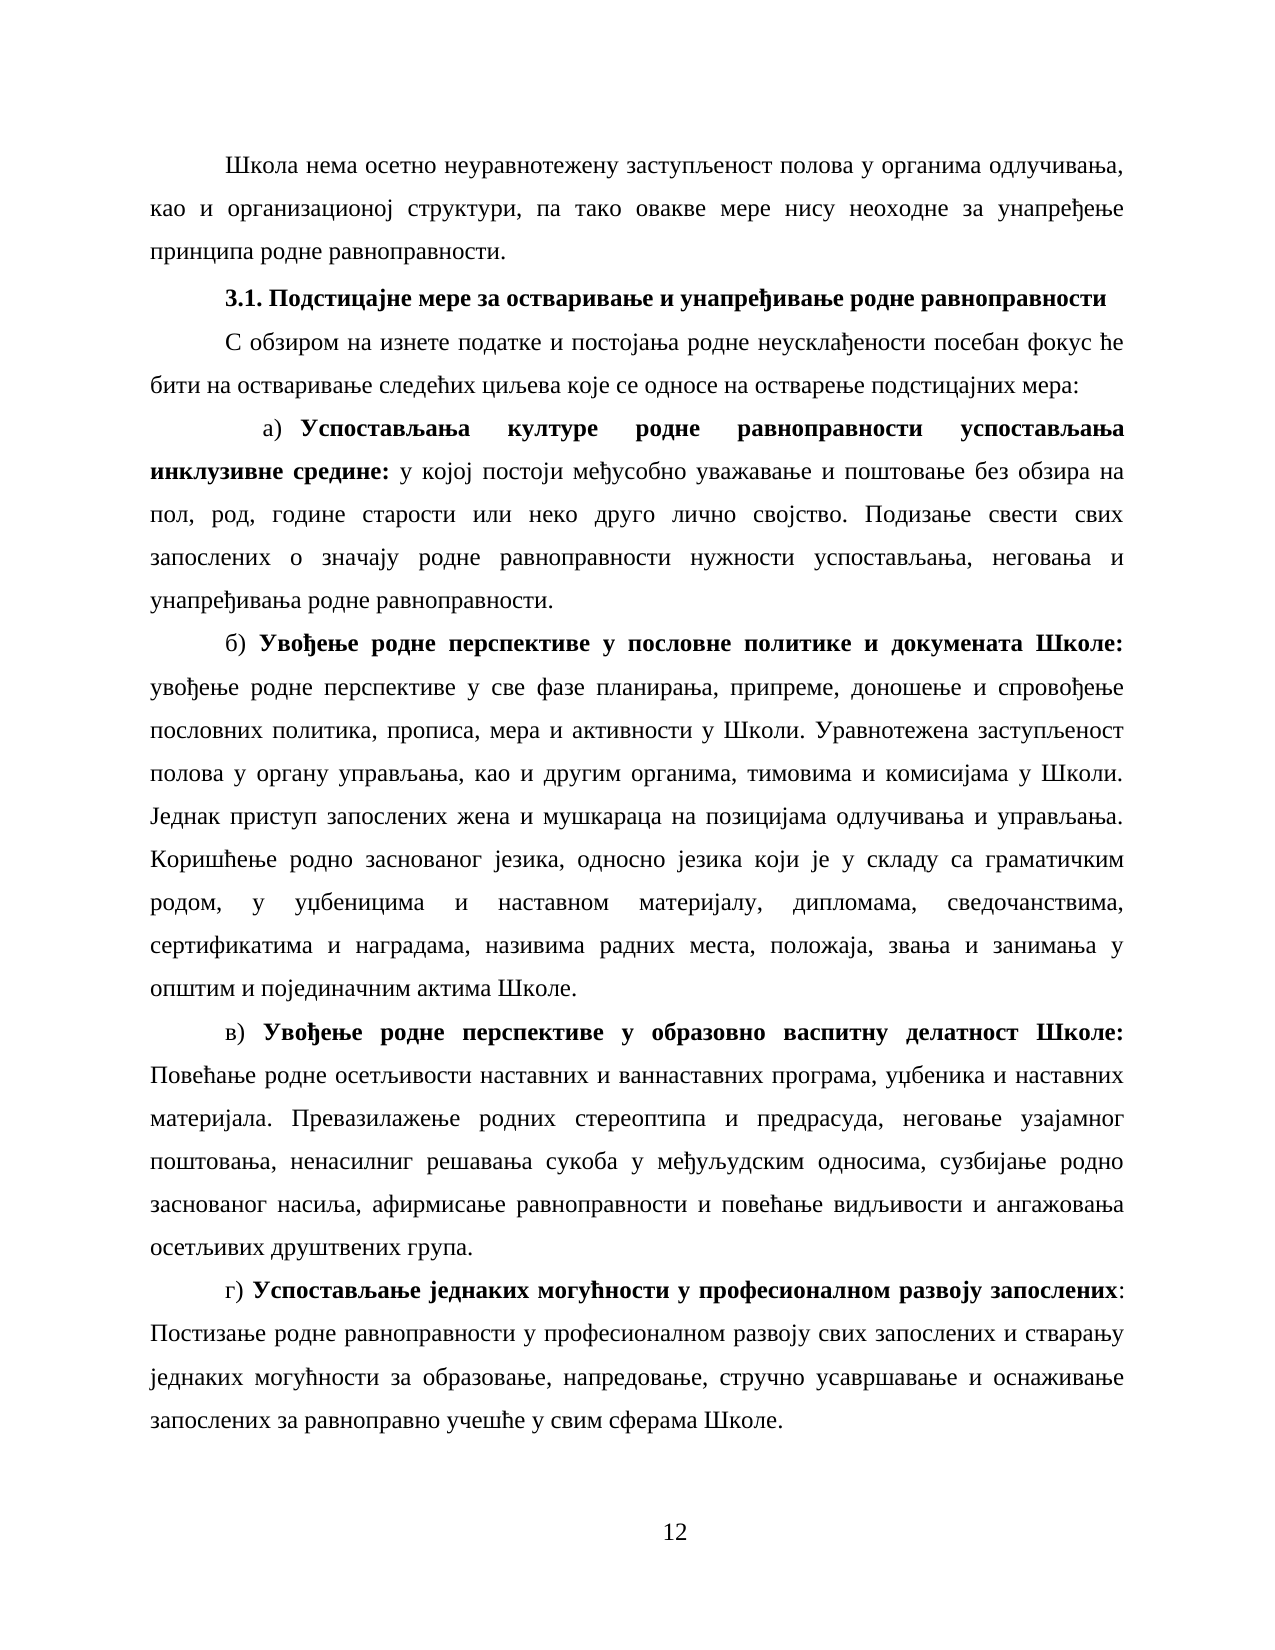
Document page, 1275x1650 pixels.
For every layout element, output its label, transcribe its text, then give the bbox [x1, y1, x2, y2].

text в) Увођење родне перспективе у образовно васпитну делатност Школе: Повећање родне осетљивости наставних и ваннаставних програма, уџбеника и наставних материјала. Превазилажење родних стереоптипа и предрасуда, неговање узајамног поштовања, ненасилниг решавања сукоба у међуљудским односима, сузбијање родно заснованог насиља, афирмисање равноправности и повећање видљивости и ангажовања осетљивих друштвених група. [150, 1017, 1125, 1261]
list Успостављања културе родне равноправности успостављања инклузивне средине: у којој постоји међусобно уважавање и поштовање без обзира на пол, род, године старости или неко друго лично својство. Подизање свести свих запослених о значају родне равноправности нужности успостављања, неговања и унапређивања родне равноправности. [150, 413, 1125, 614]
subtitle 3.1. Подстицајне мере за остваривање и унапређивање родне равноправности [150, 283, 1125, 312]
text С обзиром на изнете податке и постојања родне неусклађености посебан фокус ће бити на остваривање следећих циљева које се односе на остварење подстицајних мера: [150, 327, 1125, 398]
text Школа нема осетно неуравнотежену заступљеност полова у органима одлучивања, као и организационој структури, па тако овакве мере нису неоходне за унапређење принципа родне равноправности. [150, 150, 1125, 265]
text г) Успостављање једнаких могућности у професионалном развоју запослених: Постизање родне равноправности у професионалном развоју свих запослених и стварању једнаких могућности за образовање, напредовање, стручно усавршавање и оснаживање запослених за равноправно учешће у свим сферама Школе. [150, 1275, 1125, 1433]
text б) Увођење родне перспективе у пословне политике и докумената Школе: увођење родне перспективе у све фазе планирања, припреме, доношење и спровођење пословних политика, прописа, мера и активности у Школи. Уравнотежена заступљеност полова у органу управљања, као и другим органима, тимовима и комисијама у Школи. Једнак приступ запослених жена и мушкараца на позицијама одлучивања и управљања. Коришћење родно заснованог језика, односно језика који је у складу са граматичким родом, у уџбеницима и наставном материјалу, дипломама, сведочанствима, сертификатима и наградама, називима радних места, положаја, звања и занимања у општим и појединачним актима Школе. [150, 628, 1125, 1002]
